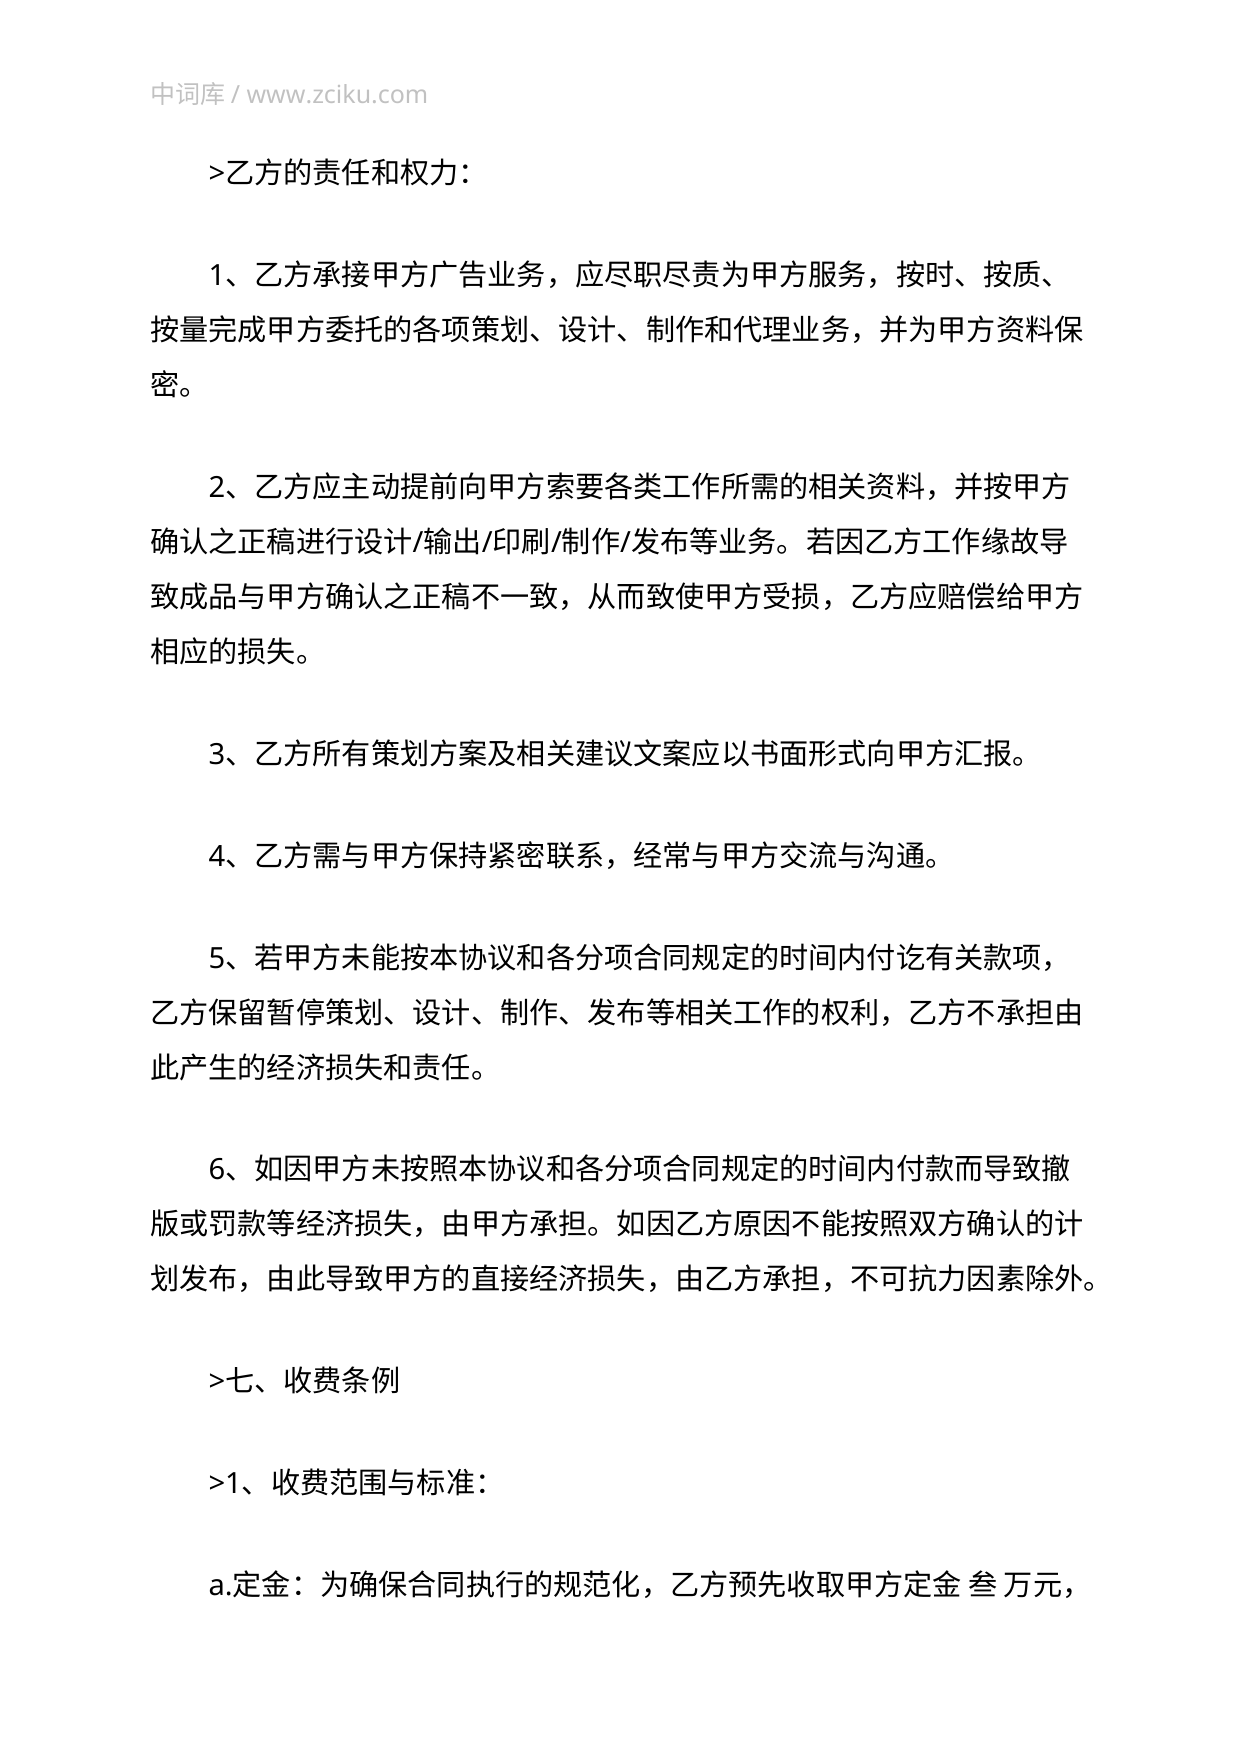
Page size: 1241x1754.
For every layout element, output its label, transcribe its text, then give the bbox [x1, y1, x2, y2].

text 2、乙方应主动提前向甲方索要各类工作所需的相关资料，并按甲方确认之正稿进行设计/输出/印刷/制作/发布等业务。若因乙方工作缘故导致成品与甲方确认之正稿不一致，从而致使甲方受损，乙方应赔偿给甲方相应的损失。 [150, 464, 1090, 671]
text 1、乙方承接甲方广告业务，应尽职尽责为甲方服务，按时、按质、按量完成甲方委托的各项策划、设计、制作和代理业务，并为甲方资料保密。 [150, 252, 1090, 404]
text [150, 1562, 1090, 1604]
text >乙方的责任和权力： [150, 150, 1090, 192]
text 6、如因甲方未按照本协议和各分项合同规定的时间内付款而导致撤版或罚款等经济损失，由甲方承担。如因乙方原因不能按照双方确认的计划发布，由此导致甲方的直接经济损失，由乙方承担，不可抗力因素除外。 [150, 1146, 1090, 1298]
text 4、乙方需与甲方保持紧密联系，经常与甲方交流与沟通。 [150, 832, 1090, 875]
text 3、乙方所有策划方案及相关建议文案应以书面形式向甲方汇报。 [150, 730, 1090, 773]
text >1、收费范围与标准： [150, 1459, 1090, 1502]
text 5、若甲方未能按本协议和各分项合同规定的时间内付讫有关款项，乙方保留暂停策划、设计、制作、发布等相关工作的权利，乙方不承担由此产生的经济损失和责任。 [150, 934, 1090, 1086]
text >七、收费条例 [150, 1358, 1090, 1400]
